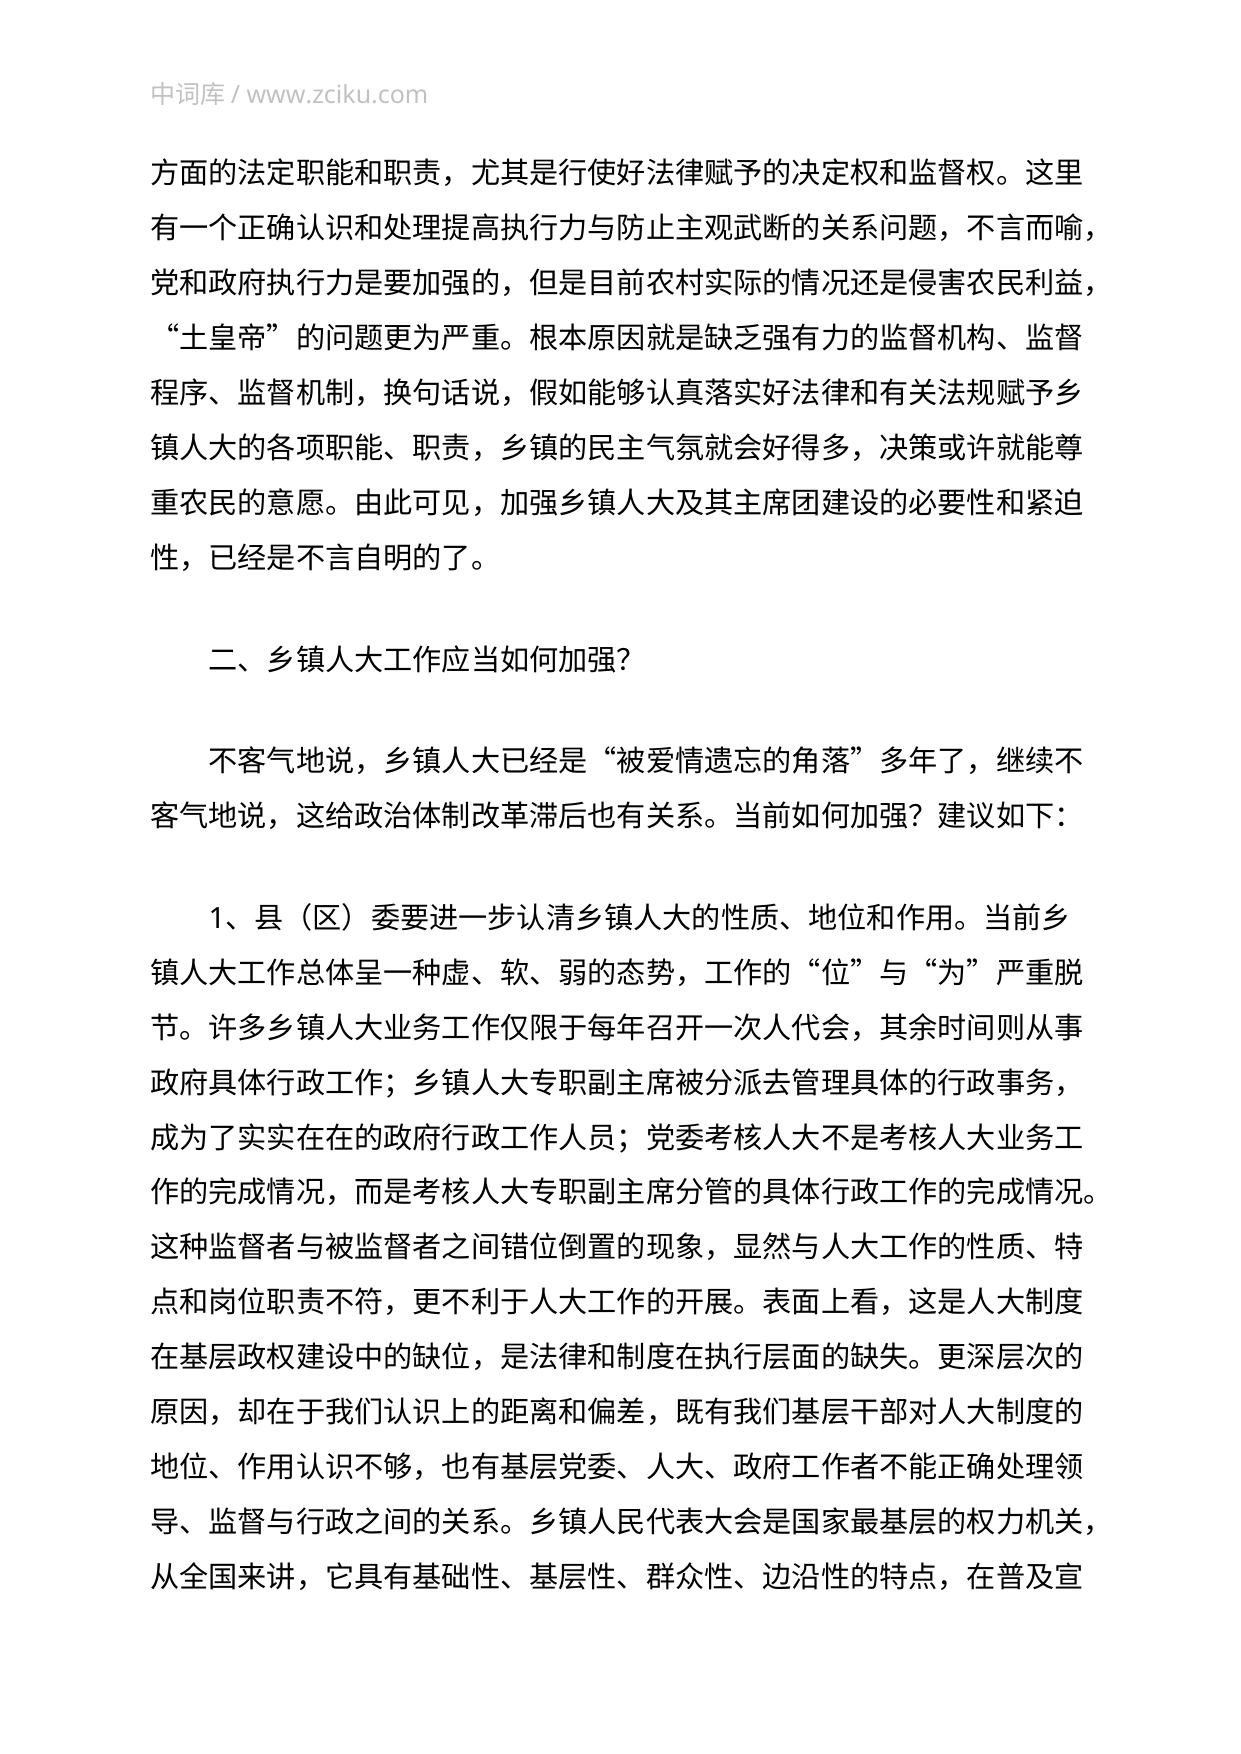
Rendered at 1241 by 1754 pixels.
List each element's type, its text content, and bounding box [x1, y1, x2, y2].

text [150, 150, 1090, 577]
text 二、乡镇人大工作应当如何加强？ [150, 636, 1090, 678]
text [150, 894, 1090, 1596]
text 不客气地说，乡镇人大已经是“被爱情遗忘的角落”多年了，继续不客气地说，这给政治体制改革滞后也有关系。当前如何加强？建议如下： [150, 738, 1090, 835]
